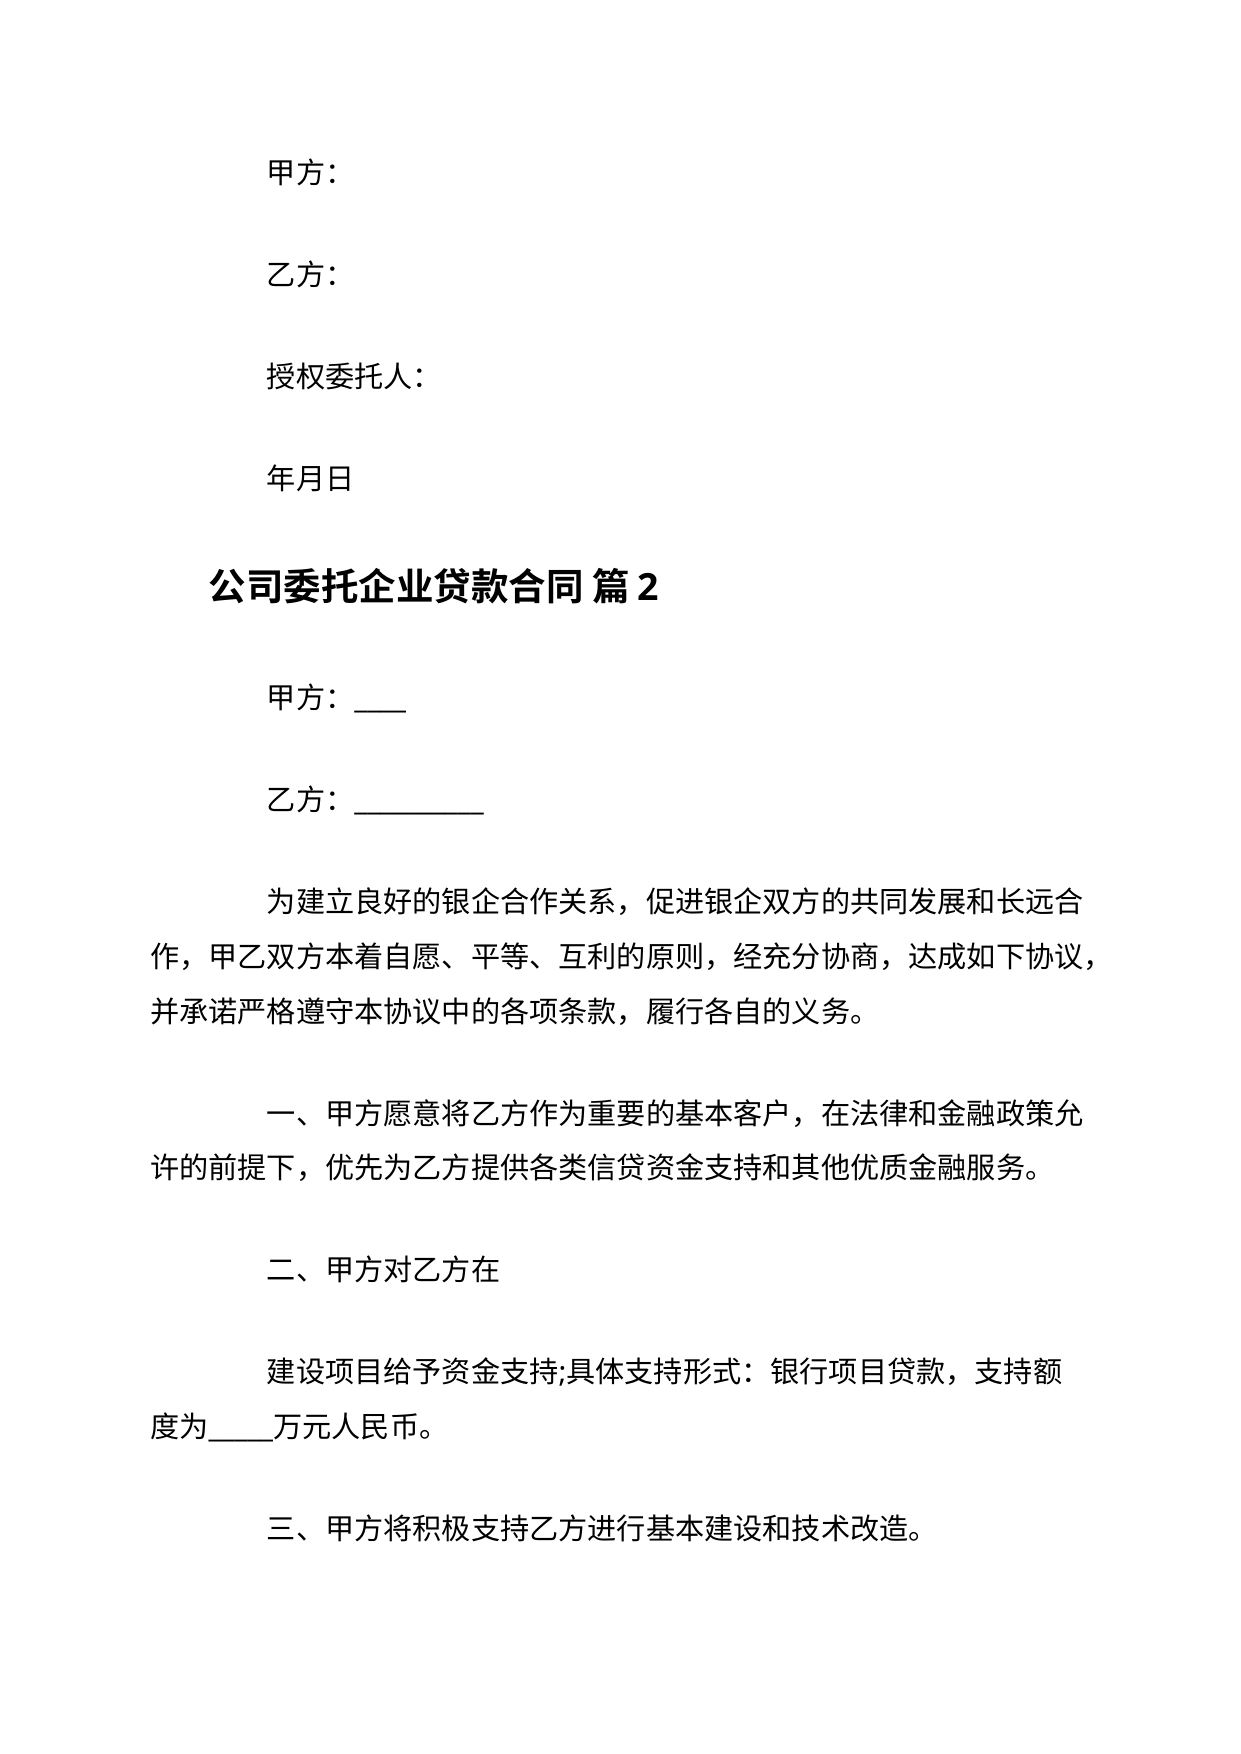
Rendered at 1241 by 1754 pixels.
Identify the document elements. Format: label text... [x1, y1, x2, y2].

text 三、甲方将积极支持乙方进行基本建设和技术改造。 [150, 1506, 1090, 1548]
text 二、甲方对乙方在 [150, 1247, 1090, 1289]
text 为建立良好的银企合作关系，促进银企双方的共同发展和长远合作，甲乙双方本着自愿、平等、互利的原则，经充分协商，达成如下协议，并承诺严格遵守本协议中的各项条款，履行各自的义务。 [150, 879, 1090, 1031]
text 一、甲方愿意将乙方作为重要的基本客户，在法律和金融政策允许的前提下，优先为乙方提供各类信贷资金支持和其他优质金融服务。 [150, 1090, 1090, 1187]
text 公司委托企业贷款合同 篇2 [150, 557, 1090, 612]
text 年月日 [150, 455, 1090, 498]
text 授权委托人： [150, 353, 1090, 396]
text 乙方： [150, 252, 1090, 294]
text 甲方： [150, 150, 1090, 192]
text 甲方：____ [150, 675, 1090, 717]
text 建设项目给予资金支持;具体支持形式：银行项目贷款，支持额度为_____万元人民币。 [150, 1349, 1090, 1446]
text 乙方：__________ [150, 777, 1090, 819]
